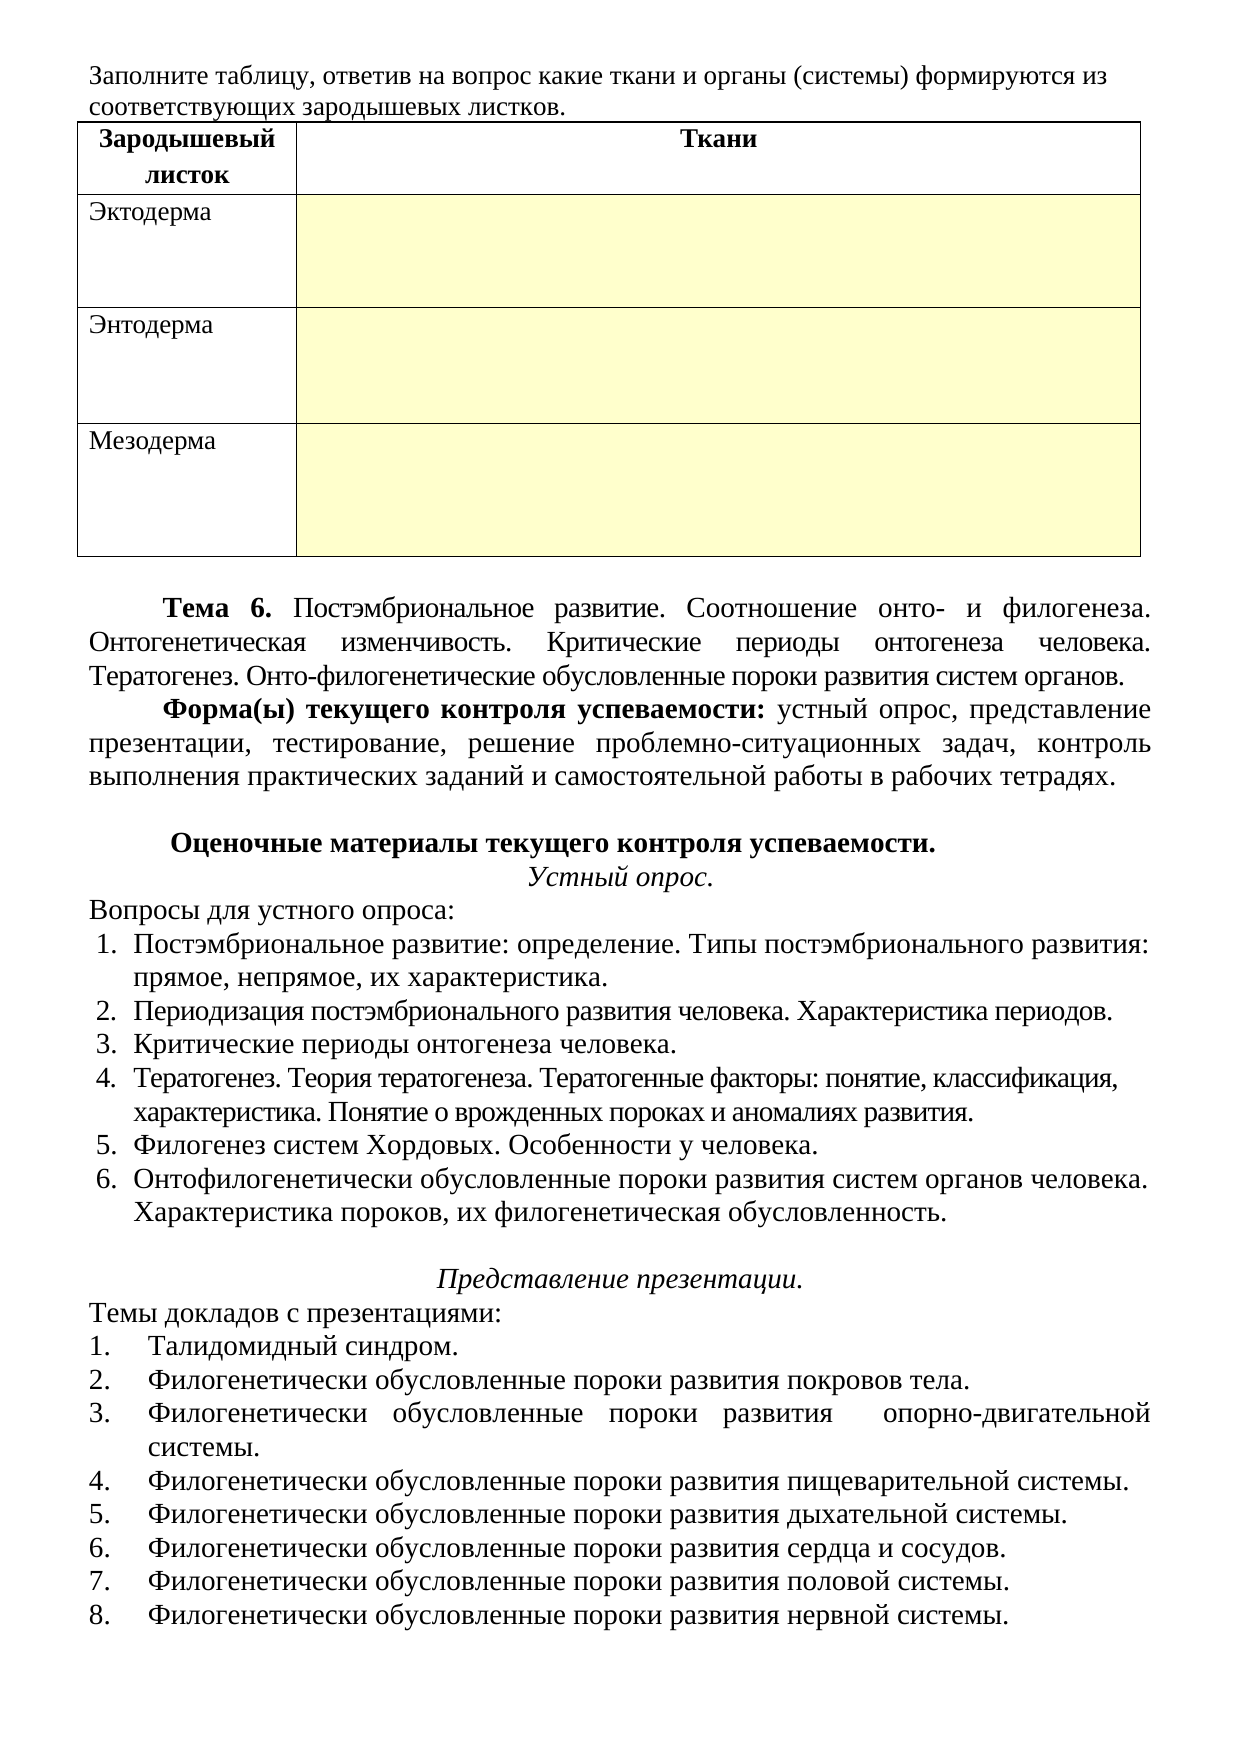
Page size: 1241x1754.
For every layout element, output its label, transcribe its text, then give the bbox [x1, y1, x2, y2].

text Представление презентации. [89, 1261, 1152, 1295]
list Филогенетически обусловленные пороки развития нервной системы. [89, 1597, 1152, 1630]
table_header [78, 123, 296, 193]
list Филогенетически обусловленные пороки развития пищеварительной системы. [89, 1463, 1152, 1496]
list Филогенетически обусловленные пороки развития дыхательной системы. [89, 1496, 1152, 1530]
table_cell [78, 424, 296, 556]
text Оценочные материалы текущего контроля успеваемости. [89, 825, 1152, 859]
list Филогенетически обусловленные пороки развития покровов тела. [89, 1362, 1152, 1396]
list Постэмбриональное развитие: определение. Типы постэмбрионального развития: прямое, непрямое, их характеристика. [96, 926, 1152, 993]
text Вопросы для устного опроса: [89, 892, 1152, 926]
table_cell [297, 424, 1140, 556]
text Устный опрос. [89, 859, 1152, 892]
list Критические периоды онтогенеза человека. [96, 1027, 1152, 1060]
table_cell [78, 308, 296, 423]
list Филогенетически обусловленные пороки развития половой системы. [89, 1563, 1152, 1597]
text Тема 6. Постэмбриональное развитие. Соотношение онто- и филогенеза. Онтогенетическая изменчивость. Критические периоды онтогенеза человека. Тератогенез. Онто-филогенетические обусловленные пороки развития систем органов. [89, 591, 1152, 691]
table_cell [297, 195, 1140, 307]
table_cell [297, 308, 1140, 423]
list Онтофилогенетически обусловленные пороки развития систем органов человека. Характеристика пороков, их филогенетическая обусловленность. [96, 1161, 1152, 1228]
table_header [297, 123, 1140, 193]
list Талидомидный синдром. [89, 1328, 1152, 1362]
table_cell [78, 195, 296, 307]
list Периодизация постэмбрионального развития человека. Характеристика периодов. [96, 993, 1152, 1027]
list Филогенез систем Хордовых. Особенности у человека. [96, 1127, 1152, 1161]
list Тератогенез. Теория тератогенеза. Тератогенные факторы: понятие, классификация, характеристика. Понятие о врожденных пороках и аномалиях развития. [96, 1060, 1152, 1127]
text Темы докладов с презентациями: [89, 1295, 1152, 1328]
text Заполните таблицу, ответив на вопрос какие ткани и органы (системы) формируются из соответствующих зародышевых листков. [89, 59, 1152, 121]
text Форма(ы) текущего контроля успеваемости: устный опрос, представление презентации, тестирование, решение проблемно-ситуационных задач, контроль выполнения практических заданий и самостоятельной работы в рабочих тетрадях. [89, 691, 1152, 792]
list Филогенетически обусловленные пороки развития опорно-двигательной системы. [89, 1396, 1152, 1463]
list Филогенетически обусловленные пороки развития сердца и сосудов. [89, 1530, 1152, 1563]
